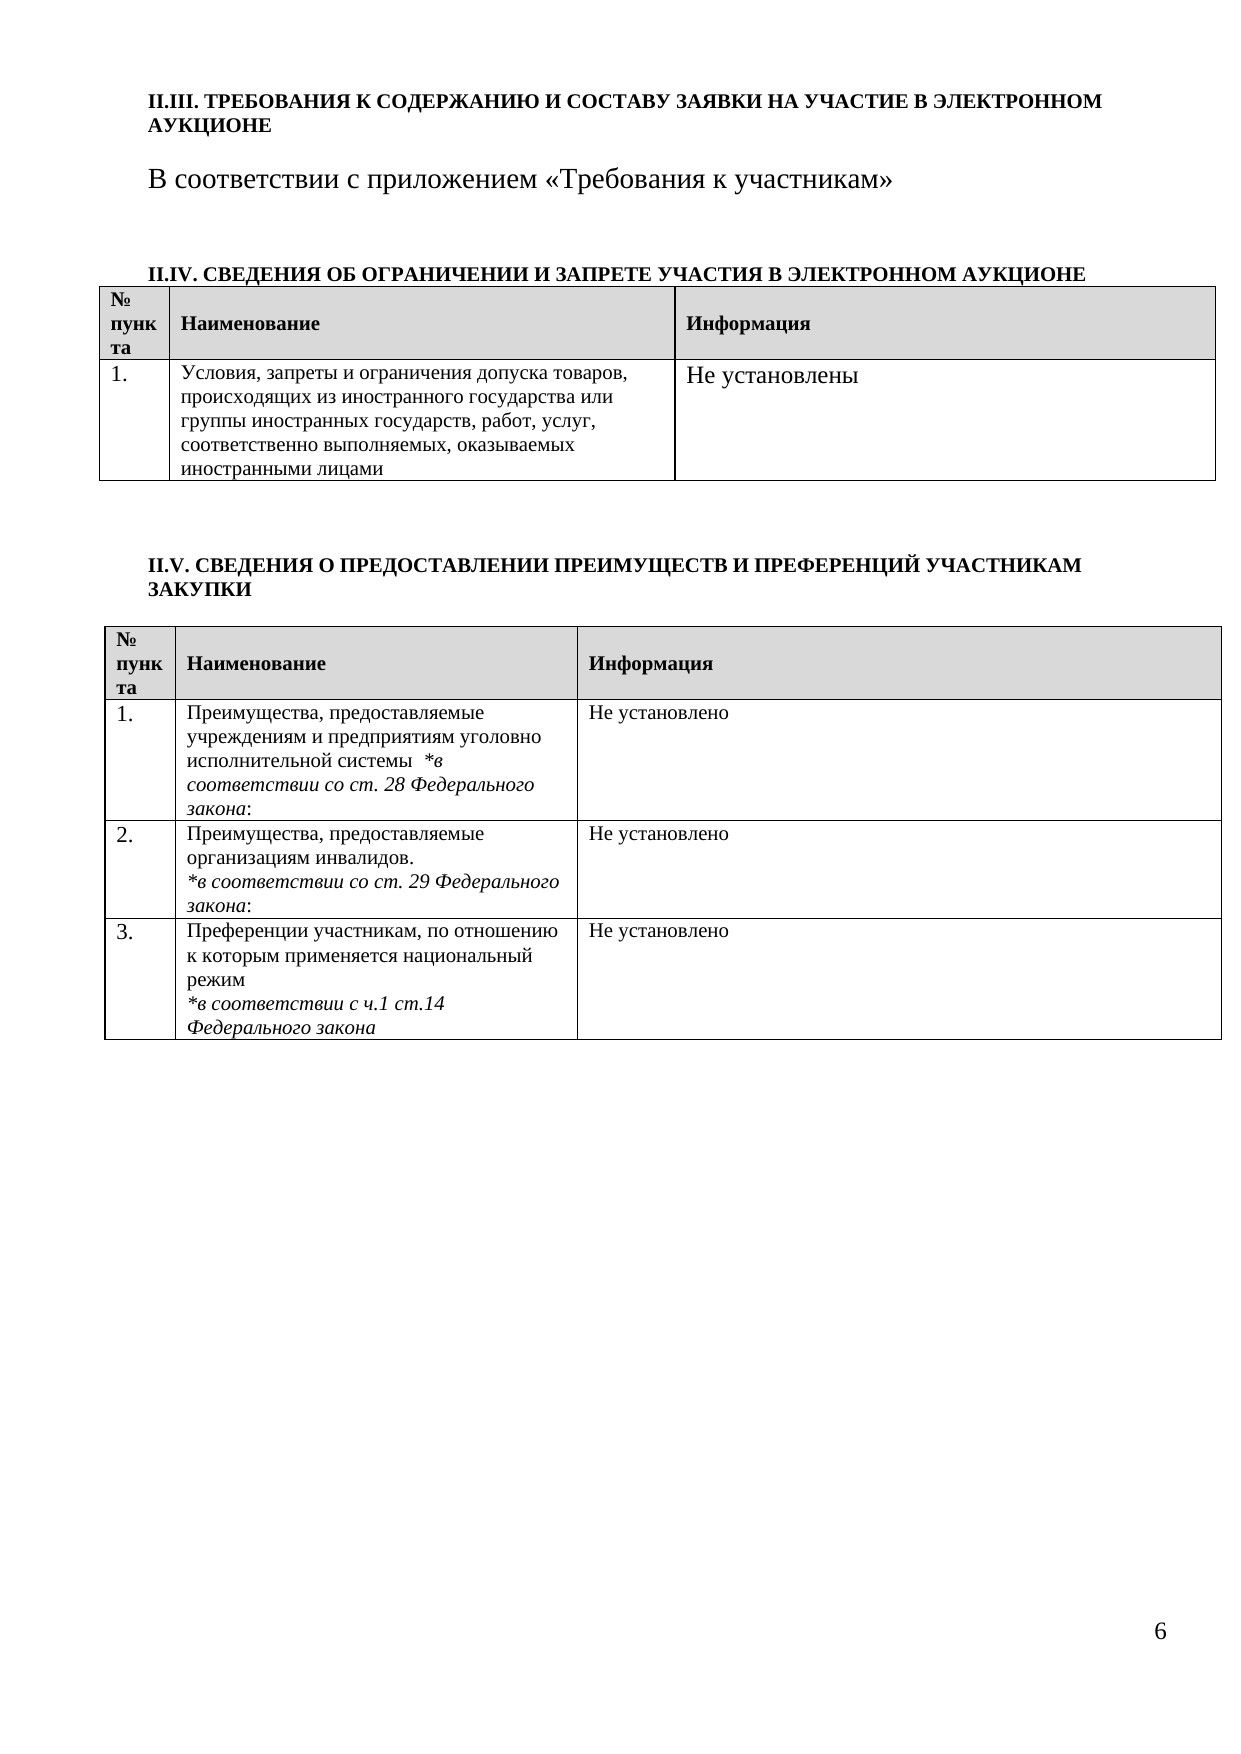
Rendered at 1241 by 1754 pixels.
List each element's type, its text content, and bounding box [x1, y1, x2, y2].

table_header Информация [676, 287, 1215, 359]
table_cell Преференции участникам, по отношению к которым применяется национальный режим *в соответствии с ч.1 ст.14 Федерального закона [176, 919, 577, 1039]
table_cell Условия, запреты и ограничения допуска товаров, происходящих из иностранного государства или группы иностранных государств, работ, услуг, соответственно выполняемых, оказываемых иностранными лицами [170, 360, 674, 480]
table_cell Не установлено [578, 700, 1221, 820]
text II.V. СВЕДЕНИЯ О ПРЕДОСТАВЛЕНИИ ПРЕИМУЩЕСТВ И ПРЕФЕРЕНЦИЙ УЧАСТНИКАМ ЗАКУПКИ [148, 553, 1167, 601]
text II.IV. СВЕДЕНИЯ ОБ ОГРАНИЧЕНИИ И ЗАПРЕТЕ УЧАСТИЯ В ЭЛЕКТРОННОМ АУКЦИОНЕ [148, 261, 1167, 286]
table_cell Не установлено [578, 919, 1221, 1039]
table_cell [106, 700, 175, 820]
table_cell Не установлены [676, 360, 1215, 480]
table_header № пункта [100, 287, 169, 359]
table_cell [106, 821, 175, 917]
table_header Наименование [170, 287, 674, 359]
table_header Наименование [176, 627, 577, 699]
table_cell [100, 360, 169, 480]
table_cell Преимущества, предоставляемые учреждениям и предприятиям уголовно исполнительной системы *в соответствии со ст. 28 Федерального закона: [176, 700, 577, 820]
table_cell [106, 919, 175, 1039]
table_header № пункта [106, 627, 175, 699]
table_header Информация [578, 627, 1221, 699]
table_cell Преимущества, предоставляемые организациям инвалидов. *в соответствии со ст. 29 Федерального закона: [176, 821, 577, 917]
table_cell Не установлено [578, 821, 1221, 917]
text II.III. ТРЕБОВАНИЯ К СОДЕРЖАНИЮ И СОСТАВУ ЗАЯВКИ НА УЧАСТИЕ В ЭЛЕКТРОННОМ АУКЦИОНЕ [148, 89, 1167, 137]
text В соответствии с приложением «Требования к участникам» [148, 161, 1167, 194]
